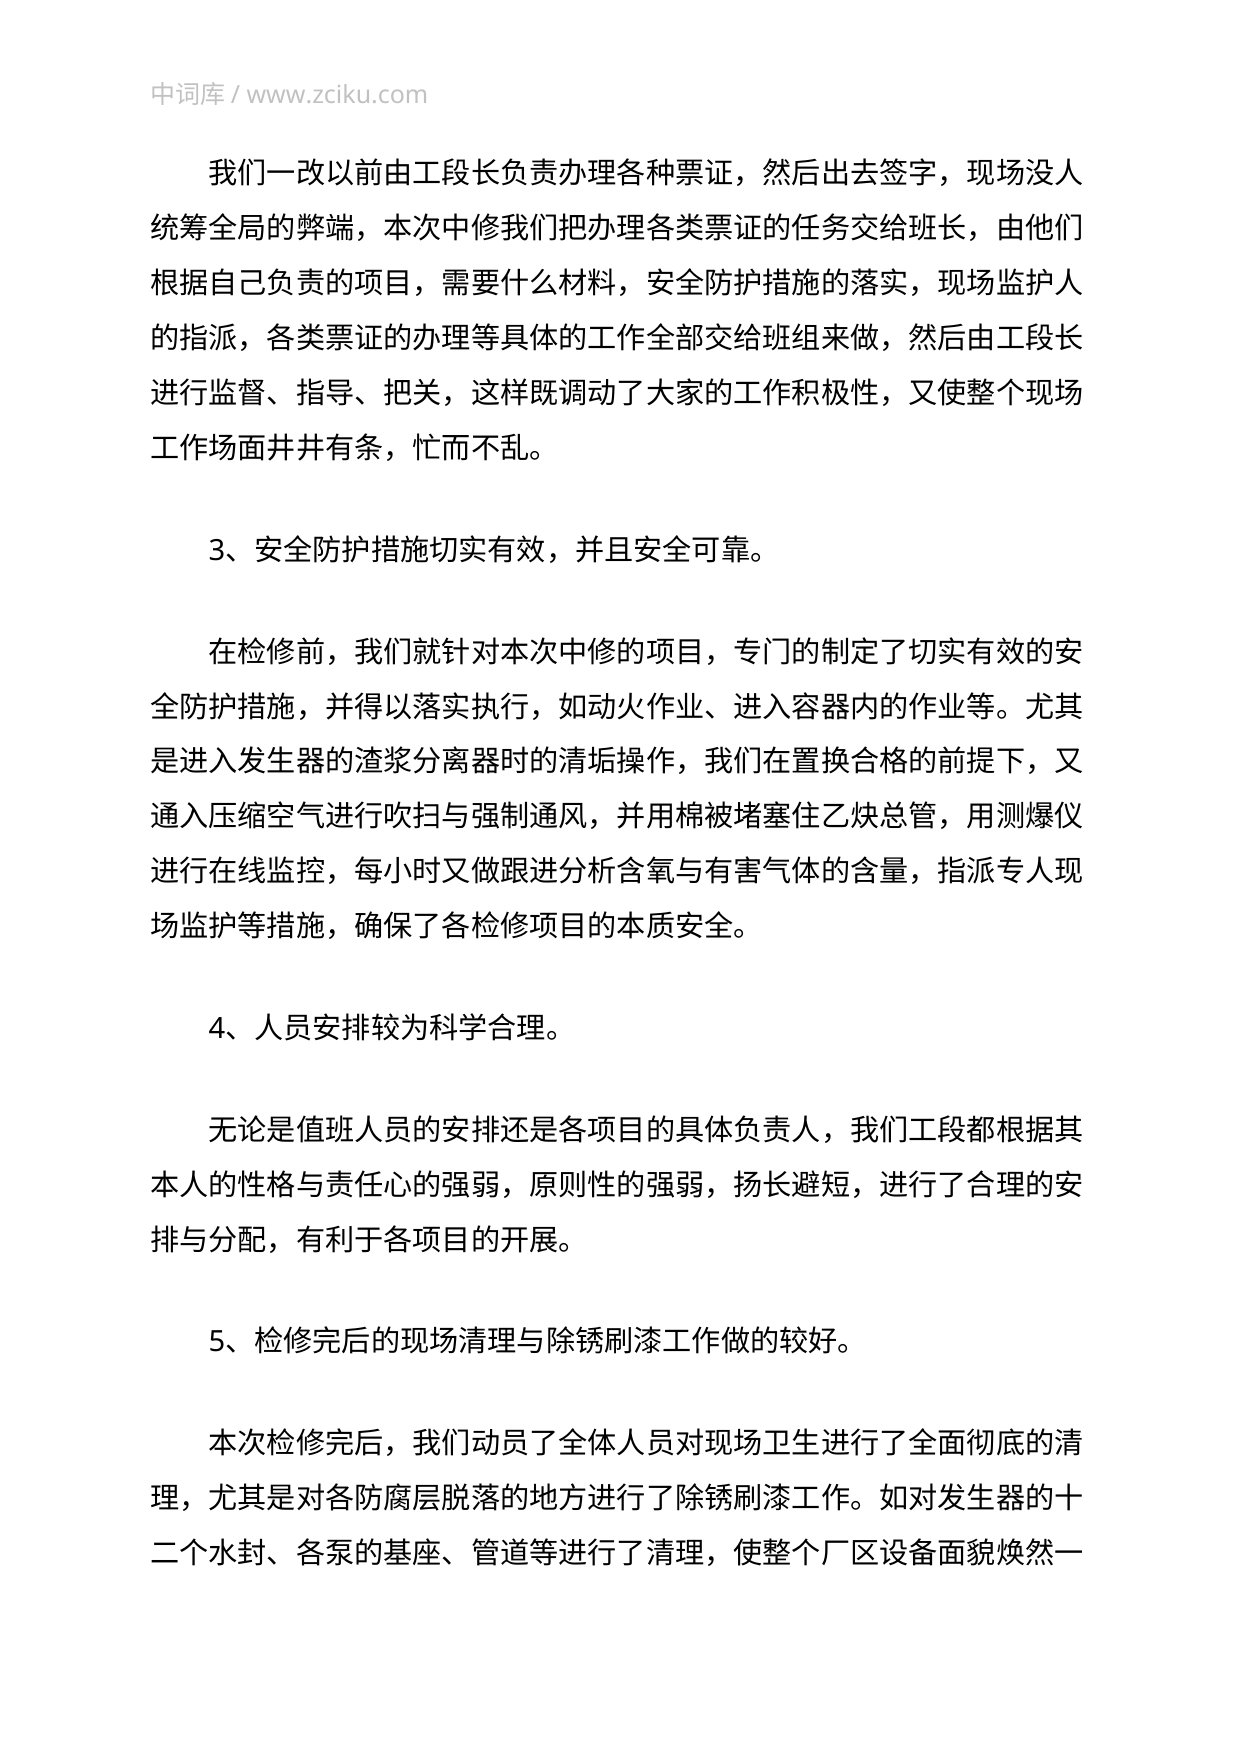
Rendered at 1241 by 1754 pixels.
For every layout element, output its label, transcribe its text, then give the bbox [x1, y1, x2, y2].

text 无论是值班人员的安排还是各项目的具体负责人，我们工段都根据其本人的性格与责任心的强弱，原则性的强弱，扬长避短，进行了合理的安排与分配，有利于各项目的开展。 [150, 1106, 1090, 1258]
text 我们一改以前由工段长负责办理各种票证，然后出去签字，现场没人统筹全局的弊端，本次中修我们把办理各类票证的任务交给班长，由他们根据自己负责的项目，需要什么材料，安全防护措施的落实，现场监护人的指派，各类票证的办理等具体的工作全部交给班组来做，然后由工段长进行监督、指导、把关，这样既调动了大家的工作积极性，又使整个现场工作场面井井有条，忙而不乱。 [150, 150, 1090, 467]
text 在检修前，我们就针对本次中修的项目，专门的制定了切实有效的安全防护措施，并得以落实执行，如动火作业、进入容器内的作业等。尤其是进入发生器的渣浆分离器时的清垢操作，我们在置换合格的前提下，又通入压缩空气进行吹扫与强制通风，并用棉被堵塞住乙炔总管，用测爆仪进行在线监控，每小时又做跟进分析含氧与有害气体的含量，指派专人现场监护等措施，确保了各检修项目的本质安全。 [150, 628, 1090, 945]
text 4、人员安排较为科学合理。 [150, 1004, 1090, 1047]
text 3、安全防护措施切实有效，并且安全可靠。 [150, 526, 1090, 569]
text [150, 1420, 1090, 1572]
text 5、检修完后的现场清理与除锈刷漆工作做的较好。 [150, 1318, 1090, 1360]
